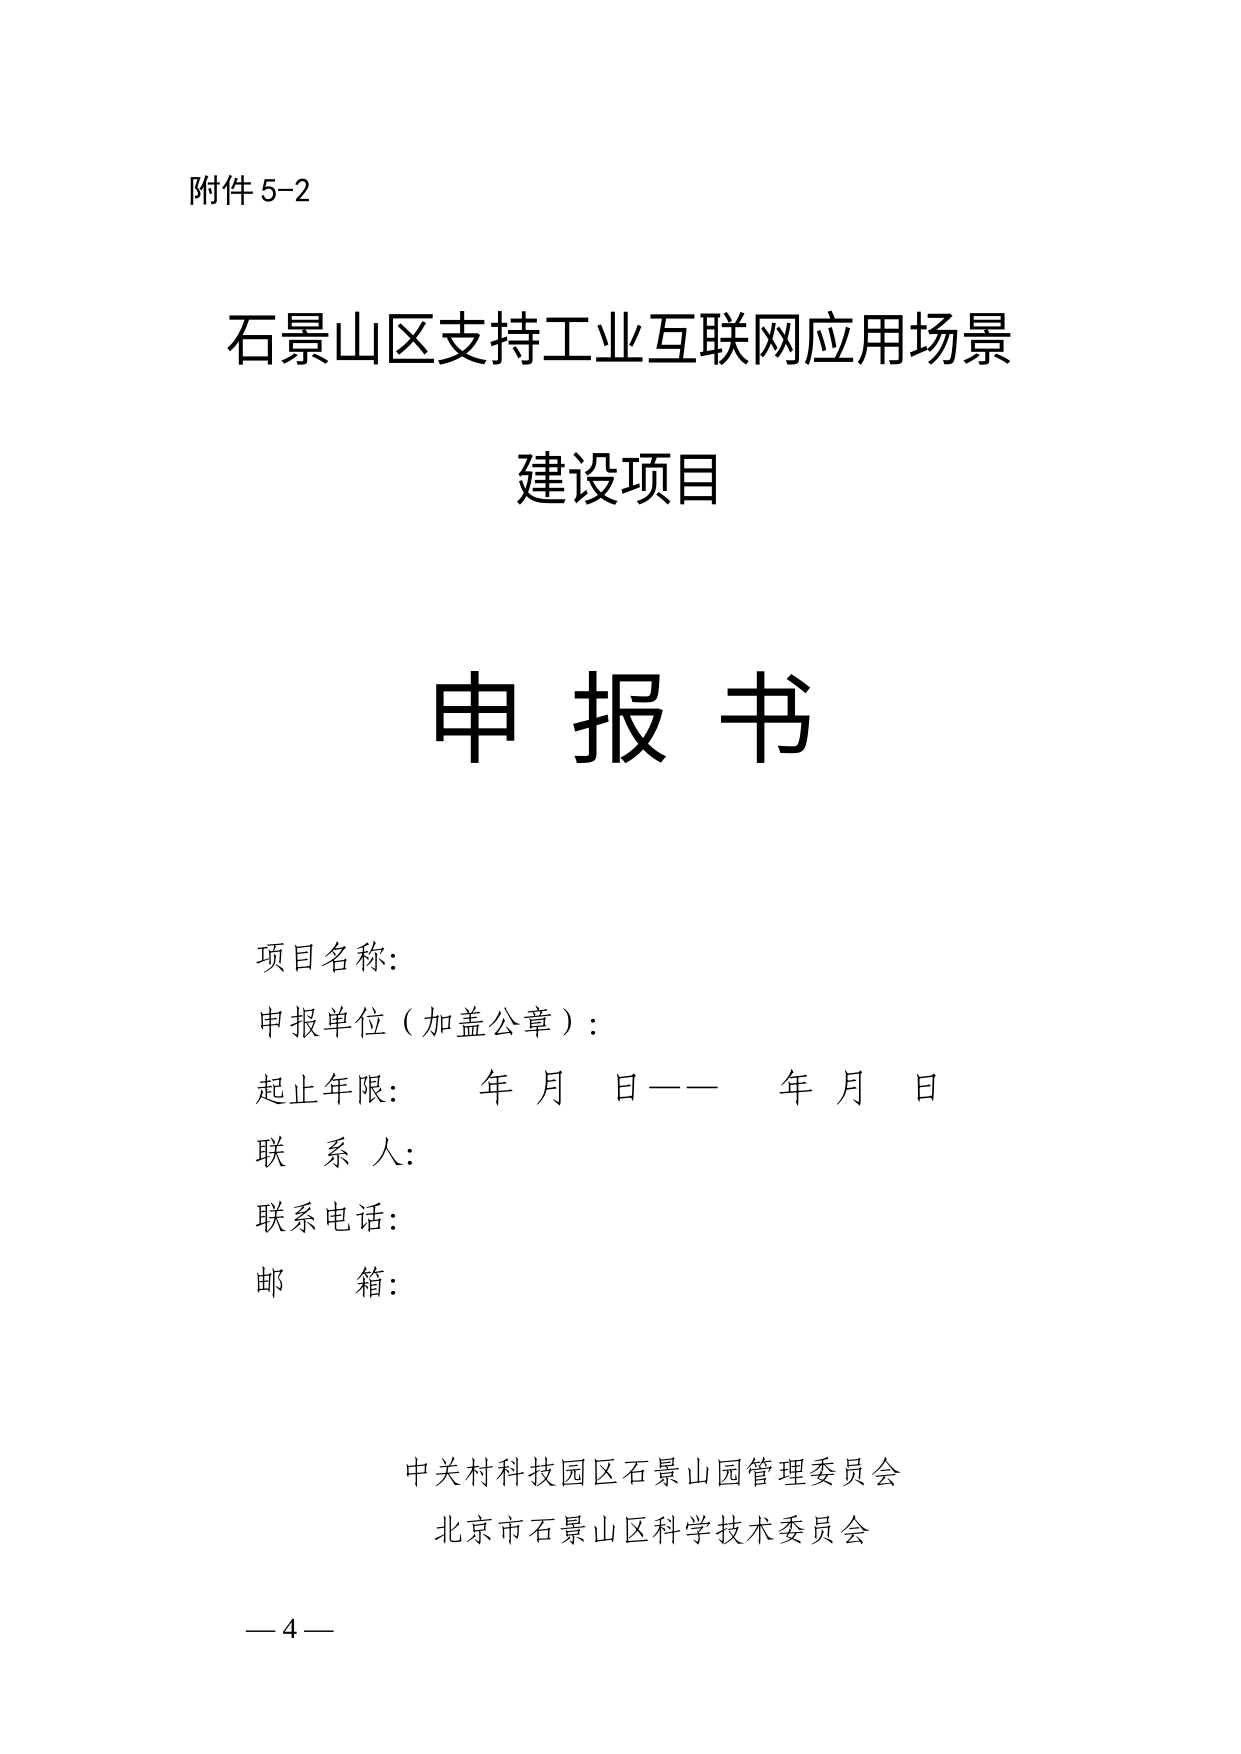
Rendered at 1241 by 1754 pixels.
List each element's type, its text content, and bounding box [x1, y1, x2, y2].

text 联 系 人： [187, 1118, 1053, 1183]
text 建设项目 [187, 426, 1053, 523]
text 北京市石景山区科学技术委员会 [187, 1495, 1053, 1553]
text 中关村科技园区石景山园管理委员会 [187, 1436, 1053, 1495]
text 起止年限： 年 月 日—— 年 月 日 [187, 1053, 1053, 1118]
text 项目名称： [187, 923, 1053, 988]
text 邮 箱： [187, 1248, 1053, 1313]
title 附件5-2 [187, 156, 1053, 221]
text 申报单位（加盖公章）： [187, 988, 1053, 1053]
text 联系电话： [187, 1183, 1053, 1248]
text 申 报 书 [187, 631, 1053, 793]
text 石景山区支持工业互联网应用场景 [187, 286, 1053, 384]
